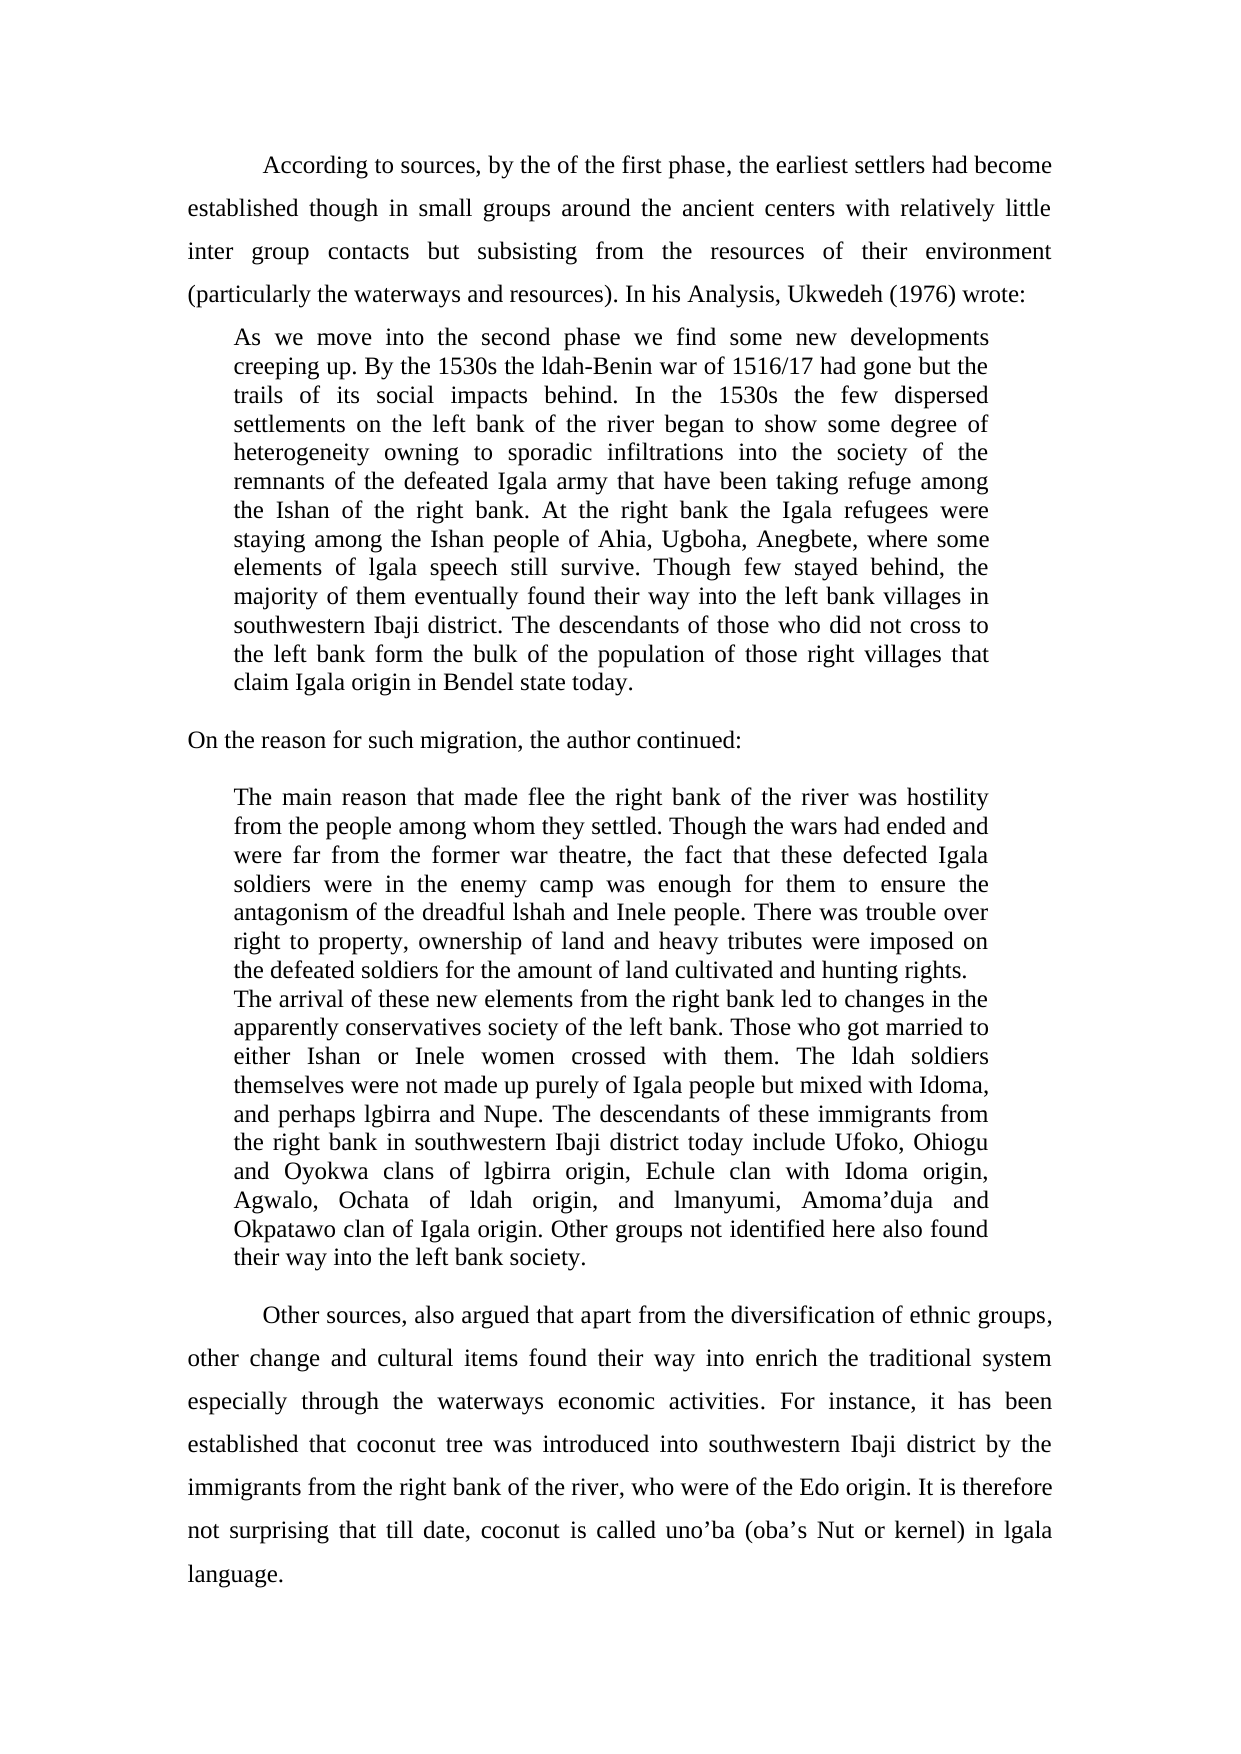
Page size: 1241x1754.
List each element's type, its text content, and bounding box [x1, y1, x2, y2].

text Other sources, also argued that apart from the diversification of ethnic groups, other change and cultural items found their way into enrich the traditional system especially through the waterways economic activities. For instance, it has been established that coconut tree was introduced into southwestern Ibaji district by the immigrants from the right bank of the river, who were of the Edo origin. It is therefore not surprising that till date, coconut is called uno’ba (oba’s Nut or kernel) in lgala language. [187, 1300, 1053, 1587]
text The main reason that made flee the right bank of the river was hostility from the people among whom they settled. Though the wars had ended and were far from the former war theatre, the fact that these defected Igala soldiers were in the enemy camp was enough for them to ensure the antagonism of the dreadful lshah and Inele people. There was trouble over right to property, ownership of land and heavy tributes were imposed on the defeated soldiers for the amount of land cultivated and hunting rights. [233, 782, 990, 984]
text The arrival of these new elements from the right bank led to changes in the apparently conservatives society of the left bank. Those who got married to either Ishan or Inele women crossed with them. The ldah soldiers themselves were not made up purely of Igala people but mixed with Idoma, and perhaps lgbirra and Nupe. The descendants of these immigrants from the right bank in southwestern Ibaji district today include Ufoko, Ohiogu and Oyokwa clans of lgbirra origin, Echule clan with Idoma origin, Agwalo, Ochata of ldah origin, and lmanyumi, Amoma’duja and Okpatawo clan of Igala origin. Other groups not identified here also found their way into the left bank society. [233, 984, 990, 1271]
text According to sources, by the of the first phase, the earliest settlers had become established though in small groups around the ancient centers with relatively little inter group contacts but subsisting from the resources of their environment (particularly the waterways and resources). In his Analysis, Ukwedeh (1976) wrote: [187, 150, 1053, 308]
text As we move into the second phase we find some new developments creeping up. By the 1530s the ldah-Benin war of 1516/17 had gone but the trails of its social impacts behind. In the 1530s the few dispersed settlements on the left bank of the river began to show some degree of heterogeneity owning to sporadic infiltrations into the society of the remnants of the defeated Igala army that have been taking refuge among the Ishan of the right bank. At the right bank the Igala refugees were staying among the Ishan people of Ahia, Ugboha, Anegbete, where some elements of lgala speech still survive. Though few stayed behind, the majority of them eventually found their way into the left bank villages in southwestern Ibaji district. The descendants of those who did not cross to the left bank form the bulk of the population of those right villages that claim Igala origin in Bendel state today. [233, 322, 990, 696]
text On the reason for such migration, the author continued: [187, 725, 1053, 754]
